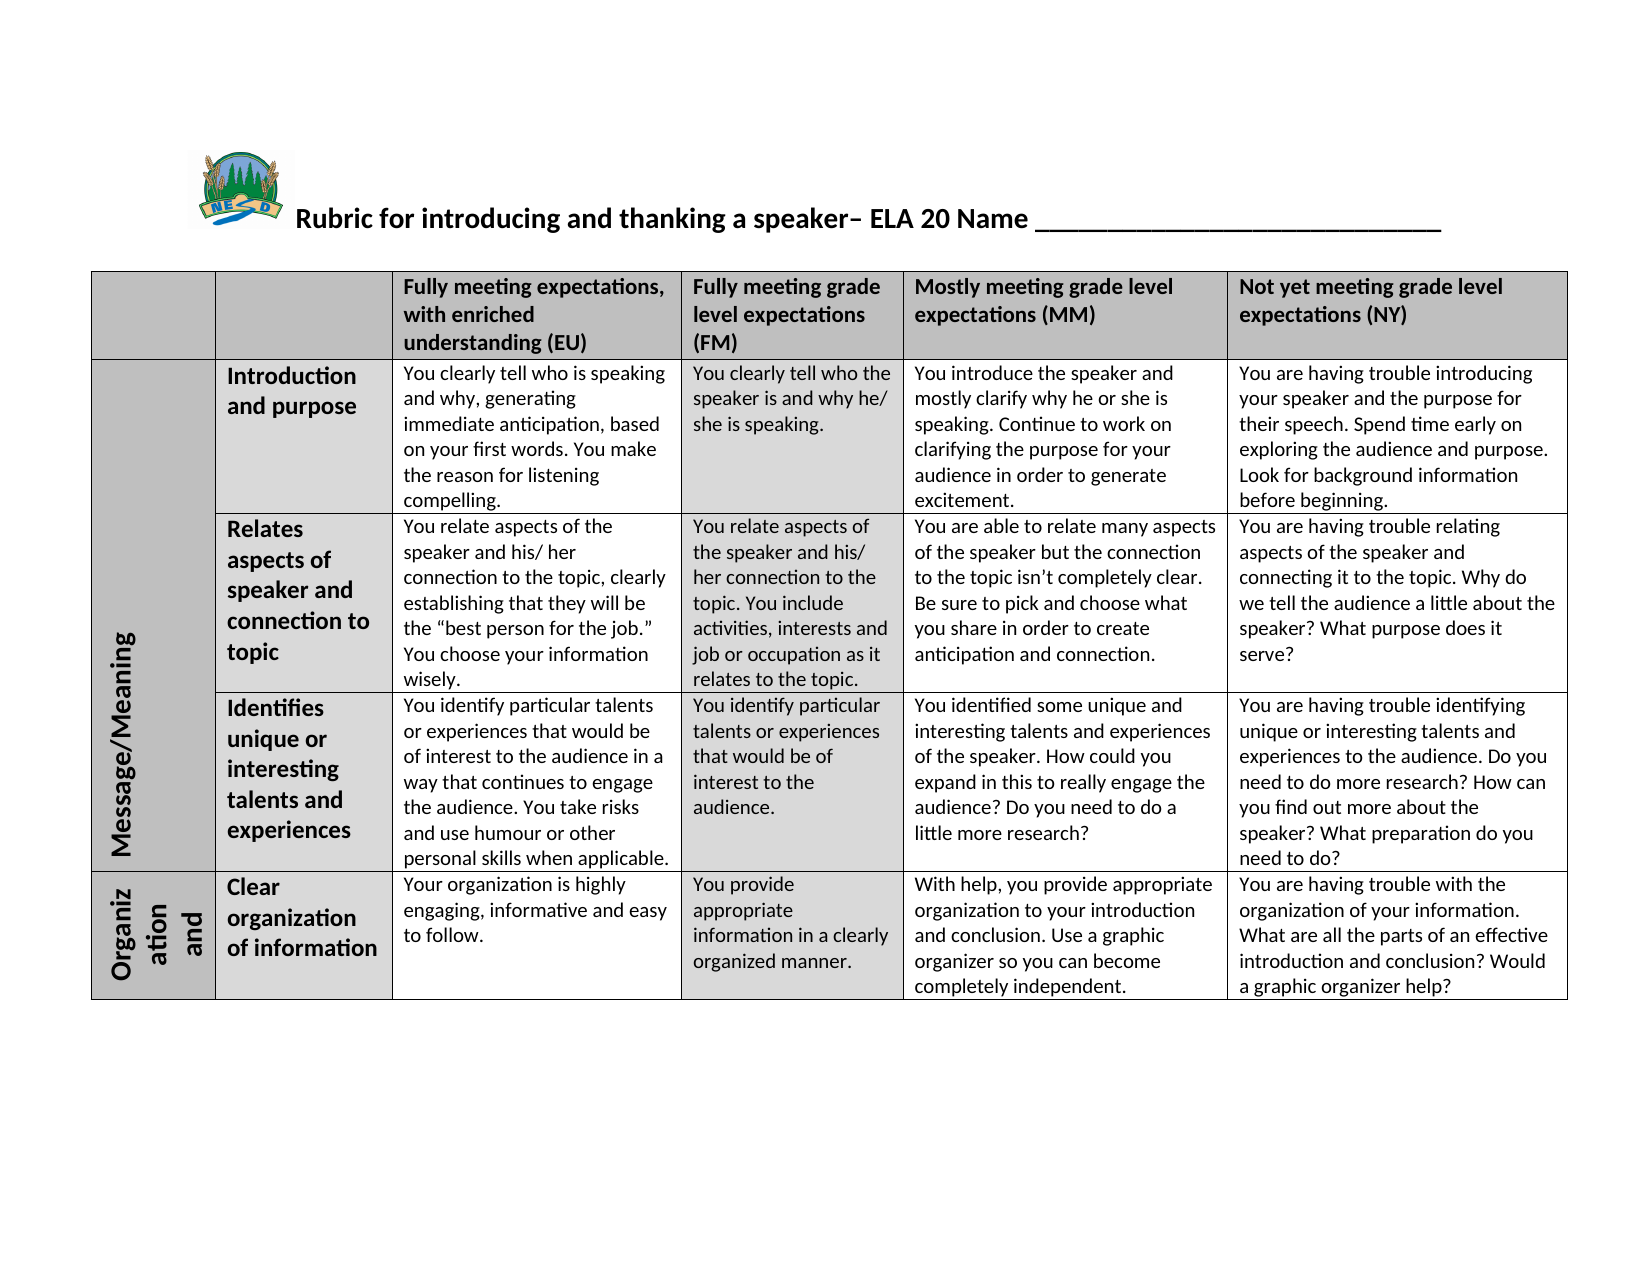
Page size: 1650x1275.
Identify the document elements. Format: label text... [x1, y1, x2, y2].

table_cell You are able to relate many aspects of the speaker but the connection to the topic isn’t completely clear. Be sure to pick and choose what you share in order to create anticipation and connection. [904, 514, 1227, 692]
table_cell Relates aspects of speaker and connection to topic [216, 514, 392, 692]
table_cell Introduction and purpose [216, 360, 392, 513]
table_cell Clear organization of information [216, 872, 392, 999]
table_cell Organization and Coherence [92, 872, 215, 999]
table_cell You identify particular talents or experiences that would be of interest to the audience in a way that continues to engage the audience. You take risks and use humour or other personal skills when applicable. [393, 693, 681, 871]
table_cell Message/Meaning [92, 360, 215, 871]
table_cell You are having trouble introducing your speaker and the purpose for their speech. Spend time early on exploring the audience and purpose. Look for background information before beginning. [1228, 360, 1567, 513]
table_header Fully meeting grade level expectations (FM) [682, 272, 903, 359]
text Rubric for introducing and thanking a speaker– ELA 20 Name ____________________________ [187, 150, 1500, 235]
table_header [216, 272, 392, 359]
table_cell You are having trouble relating aspects of the speaker and connecting it to the topic. Why do we tell the audience a little about the speaker? What purpose does it serve? [1228, 514, 1567, 692]
table_header Fully meeting expectations, with enriched understanding (EU) [393, 272, 681, 359]
table_cell You relate aspects of the speaker and his/ her connection to the topic, clearly establishing that they will be the “best person for the job.” You choose your information wisely. [393, 514, 681, 692]
table_cell With help, you provide appropriate organization to your introduction and conclusion. Use a graphic organizer so you can become completely independent. [904, 872, 1227, 999]
table_cell Your organization is highly engaging, informative and easy to follow. [393, 872, 681, 999]
table_cell You identify particular talents or experiences that would be of interest to the audience. [682, 693, 903, 871]
table_cell You clearly tell who the speaker is and why he/ she is speaking. [682, 360, 903, 513]
table_header [92, 272, 215, 359]
table_cell You relate aspects of the speaker and his/ her connection to the topic. You include activities, interests and job or occupation as it relates to the topic. [682, 514, 903, 692]
table_cell You identified some unique and interesting talents and experiences of the speaker. How could you expand in this to really engage the audience? Do you need to do a little more research? [904, 693, 1227, 871]
table_cell You are having trouble with the organization of your information. What are all the parts of an effective introduction and conclusion? Would a graphic organizer help? [1228, 872, 1567, 999]
table_cell You clearly tell who is speaking and why, generating immediate anticipation, based on your first words. You make the reason for listening compelling. [393, 360, 681, 513]
table_cell You introduce the speaker and mostly clarify why he or she is speaking. Continue to work on clarifying the purpose for your audience in order to generate excitement. [904, 360, 1227, 513]
table_header Mostly meeting grade level expectations (MM) [904, 272, 1227, 359]
table_header Not yet meeting grade level expectations (NY) [1228, 272, 1567, 359]
table_cell Identifies unique or interesting talents and experiences [216, 693, 392, 871]
table_cell You provide appropriate information in a clearly organized manner. [682, 872, 903, 999]
table_cell You are having trouble identifying unique or interesting talents and experiences to the audience. Do you need to do more research? How can you find out more about the speaker? What preparation do you need to do? [1228, 693, 1567, 871]
